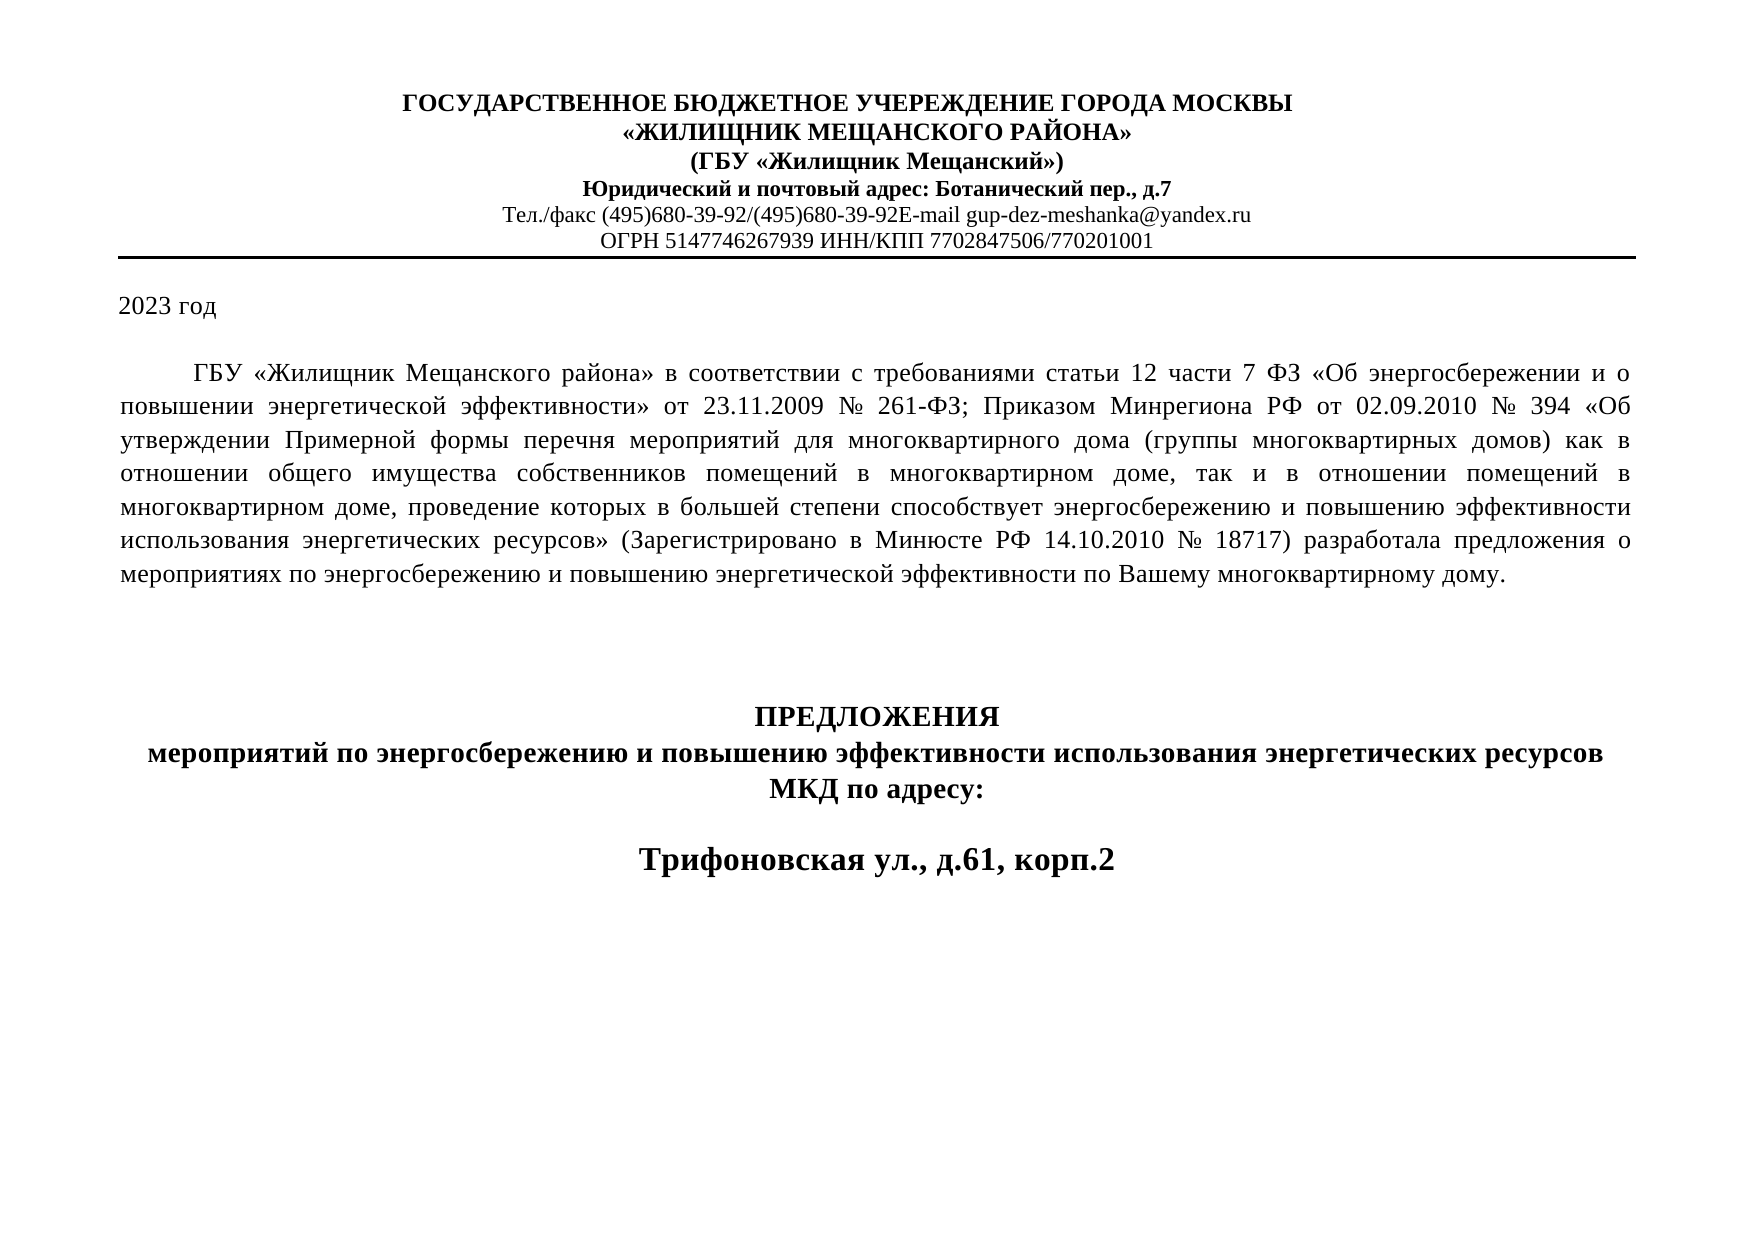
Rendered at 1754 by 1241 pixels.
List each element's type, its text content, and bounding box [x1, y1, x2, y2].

text 2023 год [118, 287, 1634, 321]
text (ГБУ «Жилищник Мещанский») [118, 146, 1636, 175]
text ПРЕДЛОЖЕНИЯ [118, 697, 1636, 733]
text ГБУ «Жилищник Мещанского района» в соответствии с требованиями статьи 12 части 7 ФЗ «Об энергосбережении и о повышении энергетической эффективности» от 23.11.2009 № 261-ФЗ; Приказом Минрегиона РФ от 02.09.2010 № 394 «Об утверждении Примерной формы перечня мероприятий для многоквартирного дома (группы многоквартирных домов) как в отношении общего имущества собственников помещений в многоквартирном доме, так и в отношении помещений в многоквартирном доме, проведение которых в большей степени способствует энергосбережению и повышению эффективности использования энергетических ресурсов» (Зарегистрировано в Минюсте РФ 14.10.2010 № 18717) разработала предложения о мероприятиях по энергосбережению и повышению энергетической эффективности по Вашему многоквартирному дому. [120, 354, 1634, 589]
text ОГРН 5147746267939 ИНН/КПП 7702847506/770201001 [118, 227, 1636, 256]
text Трифоновская ул., д.61, корп.2 [118, 842, 1636, 878]
text «ЖИЛИЩНИК МЕЩАНСКОГО РАЙОНА» [118, 117, 1636, 146]
text Юридический и почтовый адрес: Ботанический пер., д.7 [118, 175, 1636, 201]
text мероприятий по энергосбережению и повышению эффективности использования энергетических ресурсов МКД по адресу: [118, 733, 1636, 806]
text ГОСУДАРСТВЕННОЕ БЮДЖЕТНОЕ УЧЕРЕЖДЕНИЕ ГОРОДА МОСКВЫ [59, 88, 1636, 117]
text Тел./факс (495)680-39-92/(495)680-39-92E-mail gup-dez-meshanka@yandex.ru [118, 201, 1636, 227]
